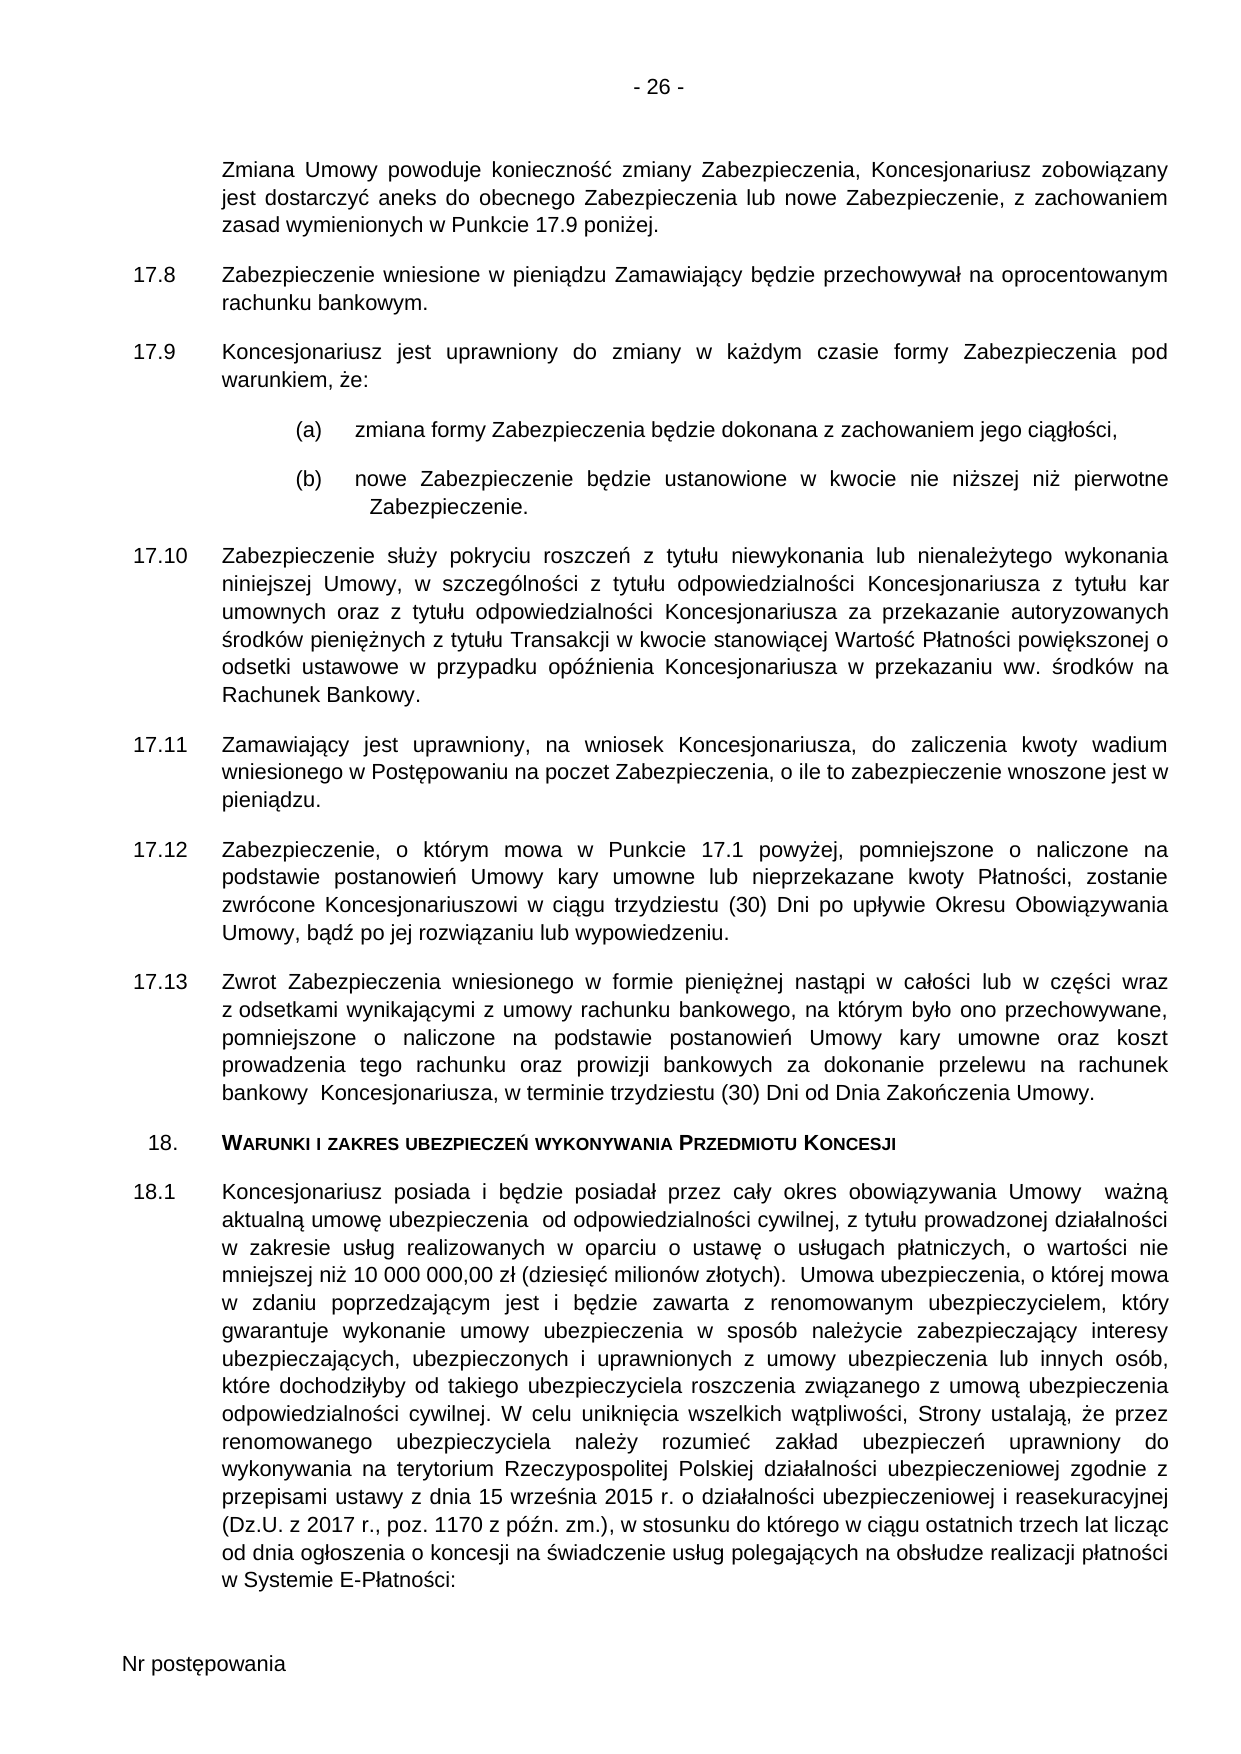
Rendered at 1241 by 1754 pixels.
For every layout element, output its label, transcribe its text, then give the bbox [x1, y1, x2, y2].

text Koncesjonariusz jest uprawniony do zmiany w każdym czasie formy Zabezpieczenia pod warunkiem, że: [133, 339, 1169, 392]
text nowe Zabezpieczenie będzie ustanowione w kwocie nie niższej niż pierwotne Zabezpieczenie. [295, 466, 1169, 519]
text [133, 157, 1169, 238]
text Zabezpieczenie wniesione w pieniądzu Zamawiający będzie przechowywał na oprocentowanym rachunku bankowym. [133, 262, 1169, 315]
subtitle Warunki i zakres ubezpieczeń wykonywania Przedmiotu Koncesji [148, 1130, 1169, 1155]
text Koncesjonariusz posiada i będzie posiadał przez cały okres obowiązywania Umowy ważną aktualną umowę ubezpieczenia od odpowiedzialności cywilnej, z tytułu prowadzonej działalności w zakresie usług realizowanych w oparciu o ustawę o usługach płatniczych, o wartości nie mniejszej niż 10 000 000,00 zł (dziesięć milionów złotych). Umowa ubezpieczenia, o której mowa w zdaniu poprzedzającym jest i będzie zawarta z renomowanym ubezpieczycielem, który gwarantuje wykonanie umowy ubezpieczenia w sposób należycie zabezpieczający interesy ubezpieczających, ubezpieczonych i uprawnionych z umowy ubezpieczenia lub innych osób, które dochodziłyby od takiego ubezpieczyciela roszczenia związanego z umową ubezpieczenia odpowiedzialności cywilnej. W celu uniknięcia wszelkich wątpliwości, Strony ustalają, że przez renomowanego ubezpieczyciela należy rozumieć zakład ubezpieczeń uprawniony do wykonywania na terytorium Rzeczypospolitej Polskiej działalności ubezpieczeniowej zgodnie z przepisami ustawy z dnia 15 września 2015 r. o działalności ubezpieczeniowej i reasekuracyjnej (Dz.U. z 2017 r., poz. 1170 z późn. zm.), w stosunku do którego w ciągu ostatnich trzech lat licząc od dnia ogłoszenia o koncesji na świadczenie usług polegających na obsłudze realizacji płatności w Systemie E-Płatności: [133, 1179, 1169, 1592]
text Zwrot Zabezpieczenia wniesionego w formie pieniężnej nastąpi w całości lub w części wraz z odsetkami wynikającymi z umowy rachunku bankowego, na którym było ono przechowywane, pomniejszone o naliczone na podstawie postanowień Umowy kary umowne oraz koszt prowadzenia tego rachunku oraz prowizji bankowych za dokonanie przelewu na rachunek bankowy Koncesjonariusza, w terminie trzydziestu (30) Dni od Dnia Zakończenia Umowy. [133, 969, 1169, 1105]
text Zamawiający jest uprawniony, na wniosek Koncesjonariusza, do zaliczenia kwoty wadium wniesionego w Postępowaniu na poczet Zabezpieczenia, o ile to zabezpieczenie wnoszone jest w pieniądzu. [133, 732, 1169, 812]
text Zabezpieczenie, o którym mowa w Punkcie 17.1 powyżej, pomniejszone o naliczone na podstawie postanowień Umowy kary umowne lub nieprzekazane kwoty Płatności, zostanie zwrócone Koncesjonariuszowi w ciągu trzydziestu (30) Dni po upływie Okresu Obowiązywania Umowy, bądź po jej rozwiązaniu lub wypowiedzeniu. [133, 837, 1169, 945]
text zmiana formy Zabezpieczenia będzie dokonana z zachowaniem jego ciągłości, [295, 417, 1169, 442]
text Zabezpieczenie służy pokryciu roszczeń z tytułu niewykonania lub nienależytego wykonania niniejszej Umowy, w szczególności z tytułu odpowiedzialności Koncesjonariusza z tytułu kar umownych oraz z tytułu odpowiedzialności Koncesjonariusza za przekazanie autoryzowanych środków pieniężnych z tytułu Transakcji w kwocie stanowiącej Wartość Płatności powiększonej o odsetki ustawowe w przypadku opóźnienia Koncesjonariusza w przekazaniu ww. środków na Rachunek Bankowy. [133, 543, 1169, 707]
